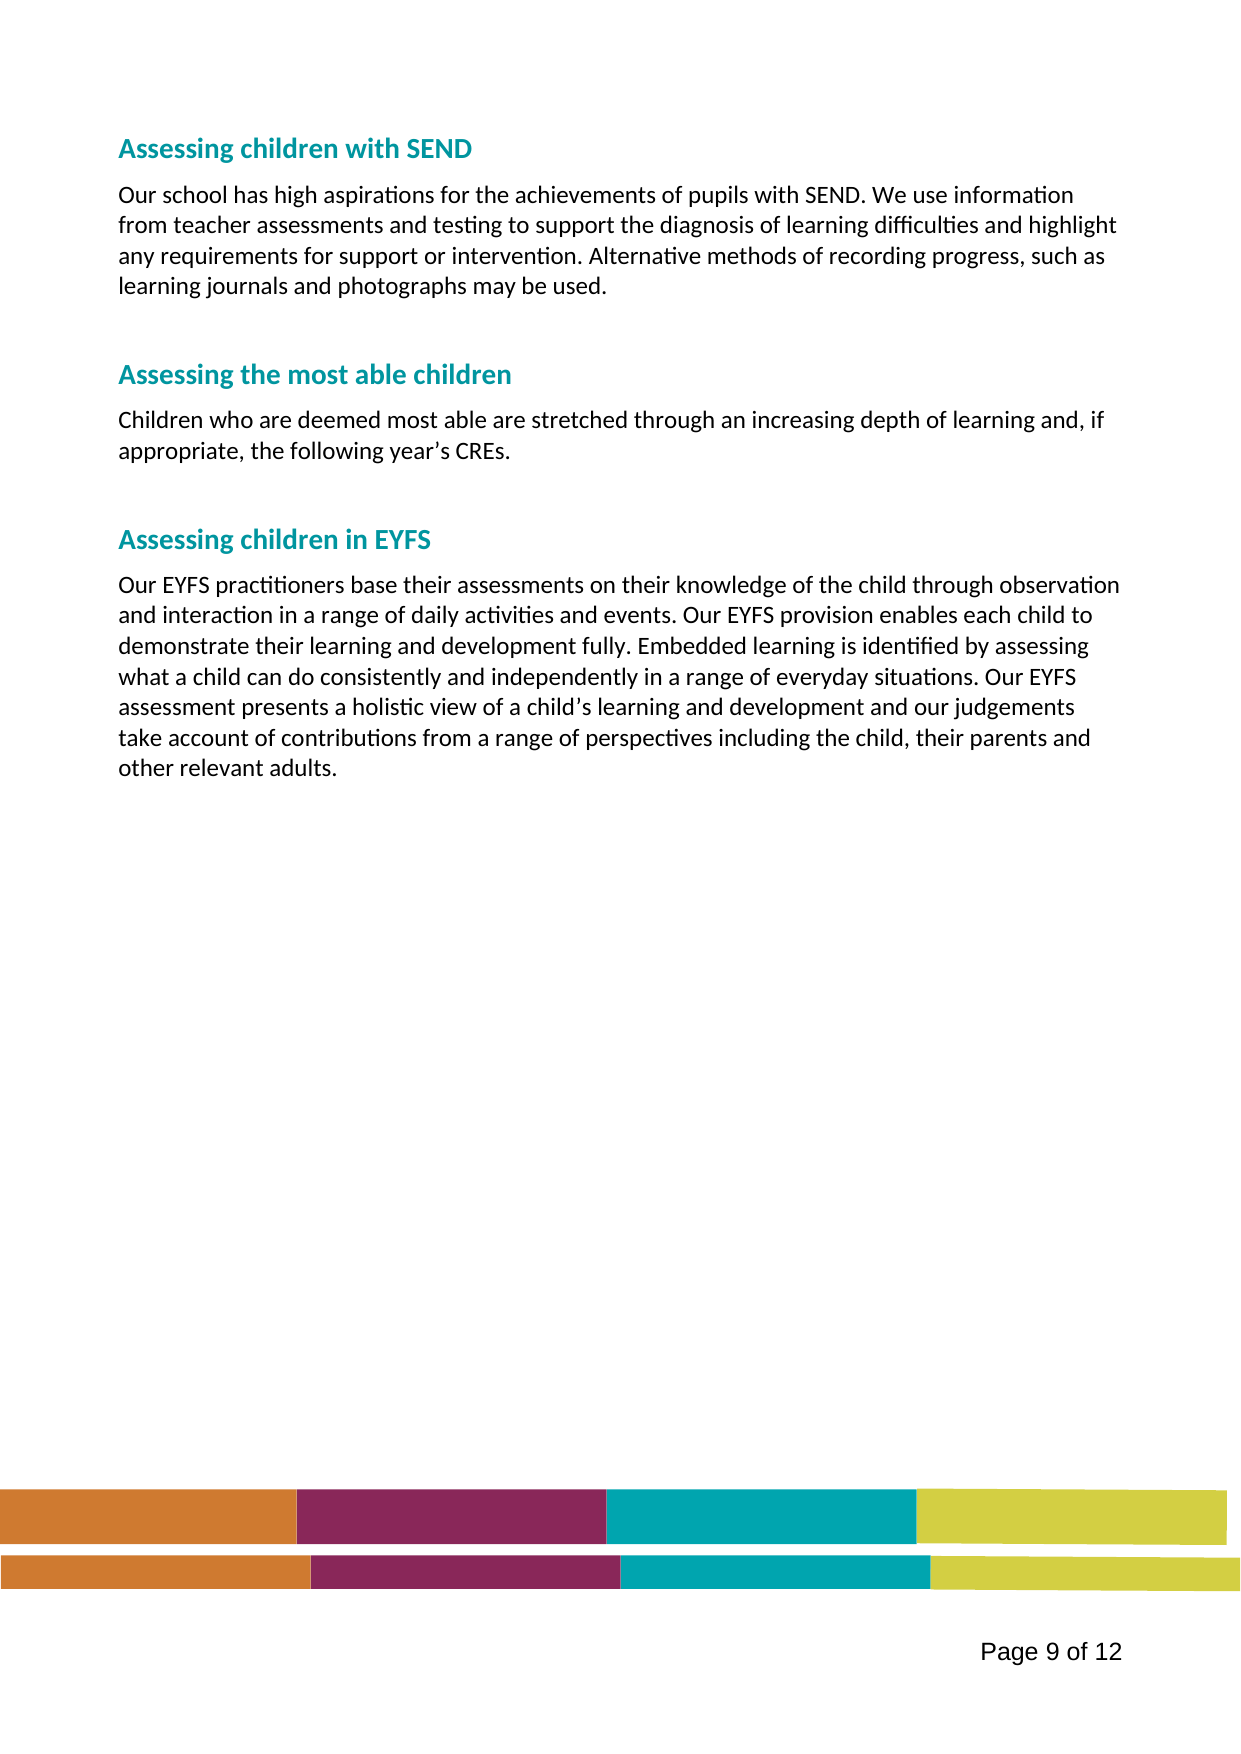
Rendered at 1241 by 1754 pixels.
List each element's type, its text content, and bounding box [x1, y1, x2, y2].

text Assessing the most able children [118, 356, 1122, 392]
text Children who are deemed most able are stretched through an increasing depth of learning and, if appropriate, the following year’s CREs. [118, 404, 1122, 466]
text Assessing children with SEND [118, 131, 1122, 166]
text Assessing children in EYFS [118, 521, 1122, 557]
text Our EYFS practitioners base their assessments on their knowledge of the child through observation and interaction in a range of daily activities and events. Our EYFS provision enables each child to demonstrate their learning and development fully. Embedded learning is identified by assessing what a child can do consistently and independently in a range of everyday situations. Our EYFS assessment presents a holistic view of a child’s learning and development and our judgements take account of contributions from a range of perspectives including the child, their parents and other relevant adults. [118, 569, 1122, 783]
text Our school has high aspirations for the achievements of pupils with SEND. We use information from teacher assessments and testing to support the diagnosis of learning difficulties and highlight any requirements for support or intervention. Alternative methods of recording progress, such as learning journals and photographs may be used. [118, 179, 1122, 301]
